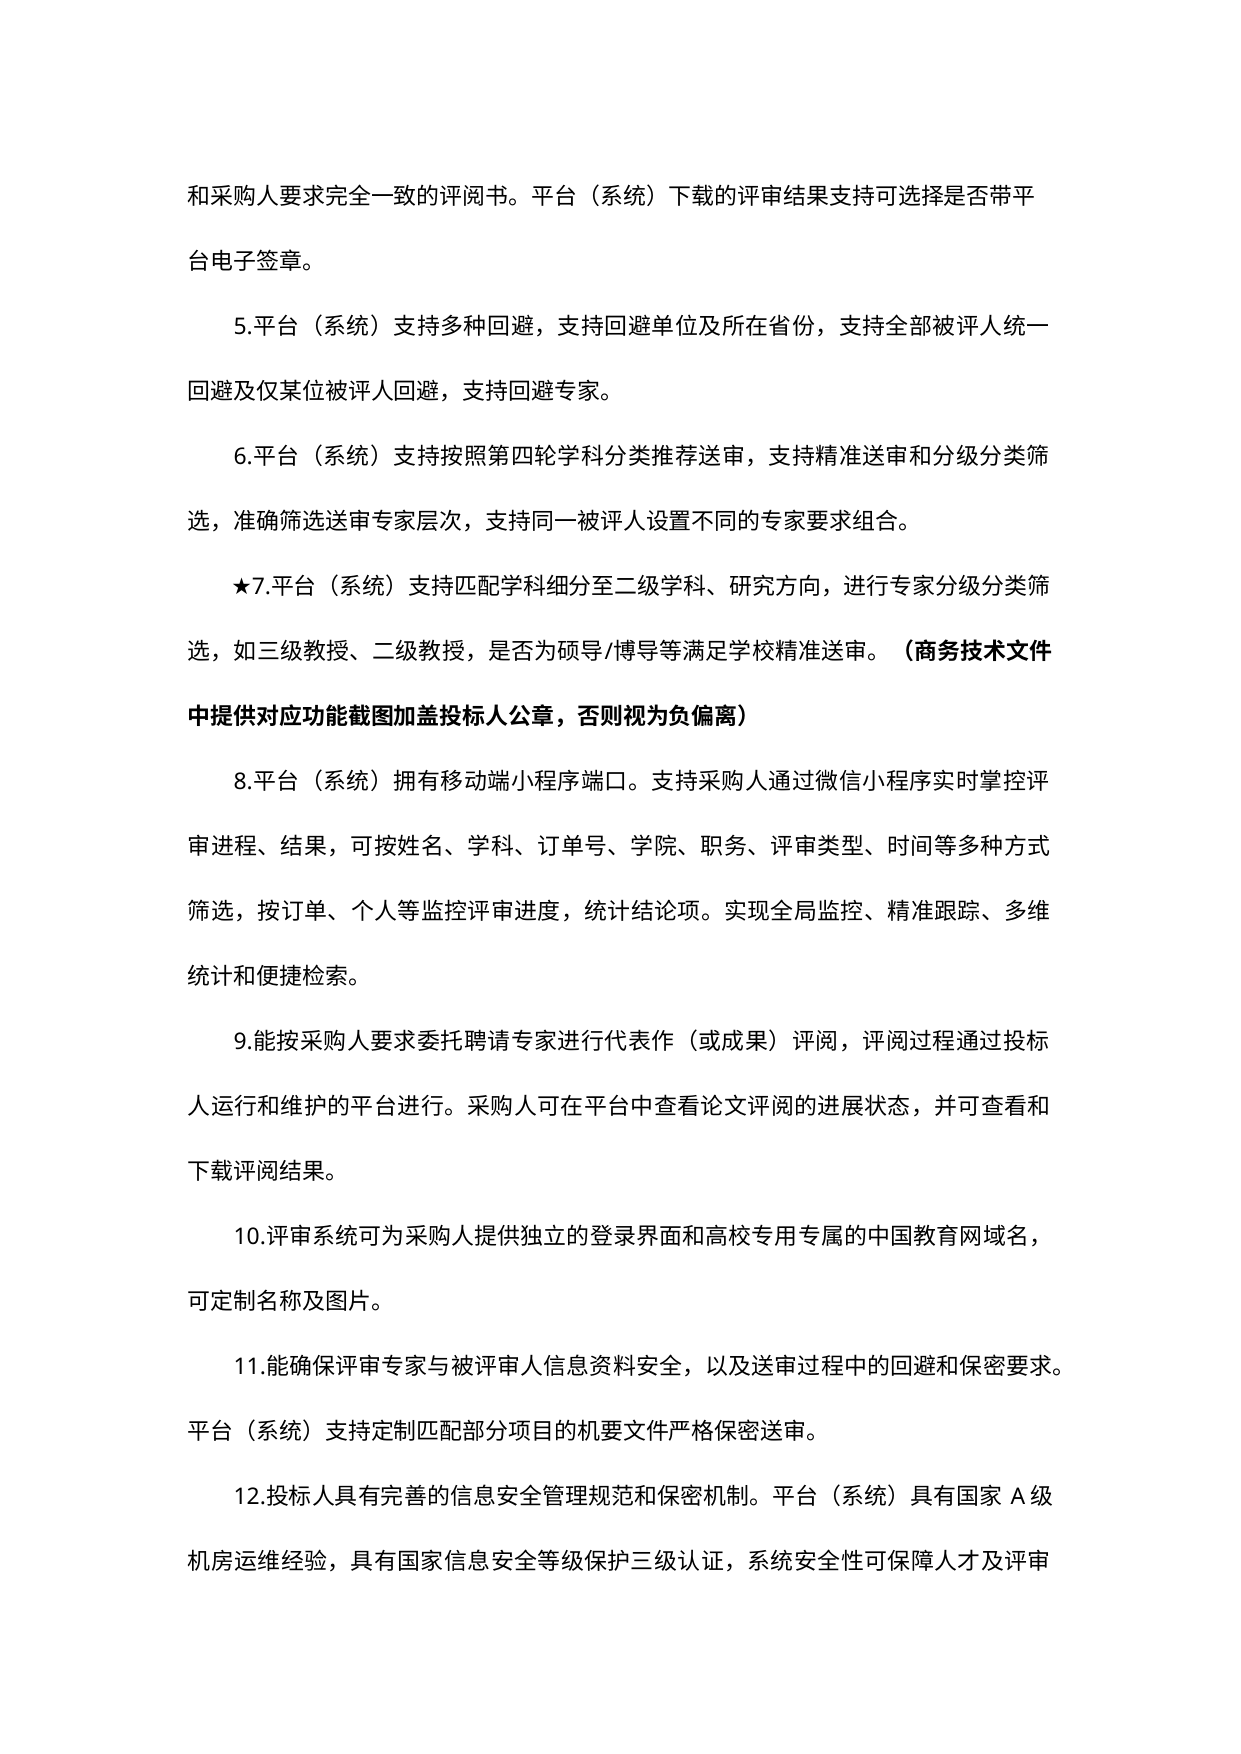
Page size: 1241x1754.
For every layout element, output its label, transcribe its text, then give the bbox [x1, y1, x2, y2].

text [187, 1462, 1053, 1592]
text 6.平台（系统）支持按照第四轮学科分类推荐送审，支持精准送审和分级分类筛选，准确筛选送审专家层次，支持同一被评人设置不同的专家要求组合。 [187, 422, 1053, 552]
text ★7.平台（系统）支持匹配学科细分至二级学科、研究方向，进行专家分级分类筛选，如三级教授、二级教授，是否为硕导/博导等满足学校精准送审。（商务技术文件中提供对应功能截图加盖投标人公章，否则视为负偏离） [187, 552, 1053, 747]
text 9.能按采购人要求委托聘请专家进行代表作（或成果）评阅，评阅过程通过投标人运行和维护的平台进行。采购人可在平台中查看论文评阅的进展状态，并可查看和下载评阅结果。 [187, 1007, 1053, 1202]
text 5.平台（系统）支持多种回避，支持回避单位及所在省份，支持全部被评人统一回避及仅某位被评人回避，支持回避专家。 [187, 292, 1053, 422]
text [187, 162, 1053, 292]
text 8.平台（系统）拥有移动端小程序端口。支持采购人通过微信小程序实时掌控评审进程、结果，可按姓名、学科、订单号、学院、职务、评审类型、时间等多种方式筛选，按订单、个人等监控评审进度，统计结论项。实现全局监控、精准跟踪、多维统计和便捷检索。 [187, 747, 1053, 1007]
text 11.能确保评审专家与被评审人信息资料安全，以及送审过程中的回避和保密要求。平台（系统）支持定制匹配部分项目的机要文件严格保密送审。 [187, 1332, 1053, 1462]
text 10.评审系统可为采购人提供独立的登录界面和高校专用专属的中国教育网域名，可定制名称及图片。 [187, 1202, 1053, 1332]
